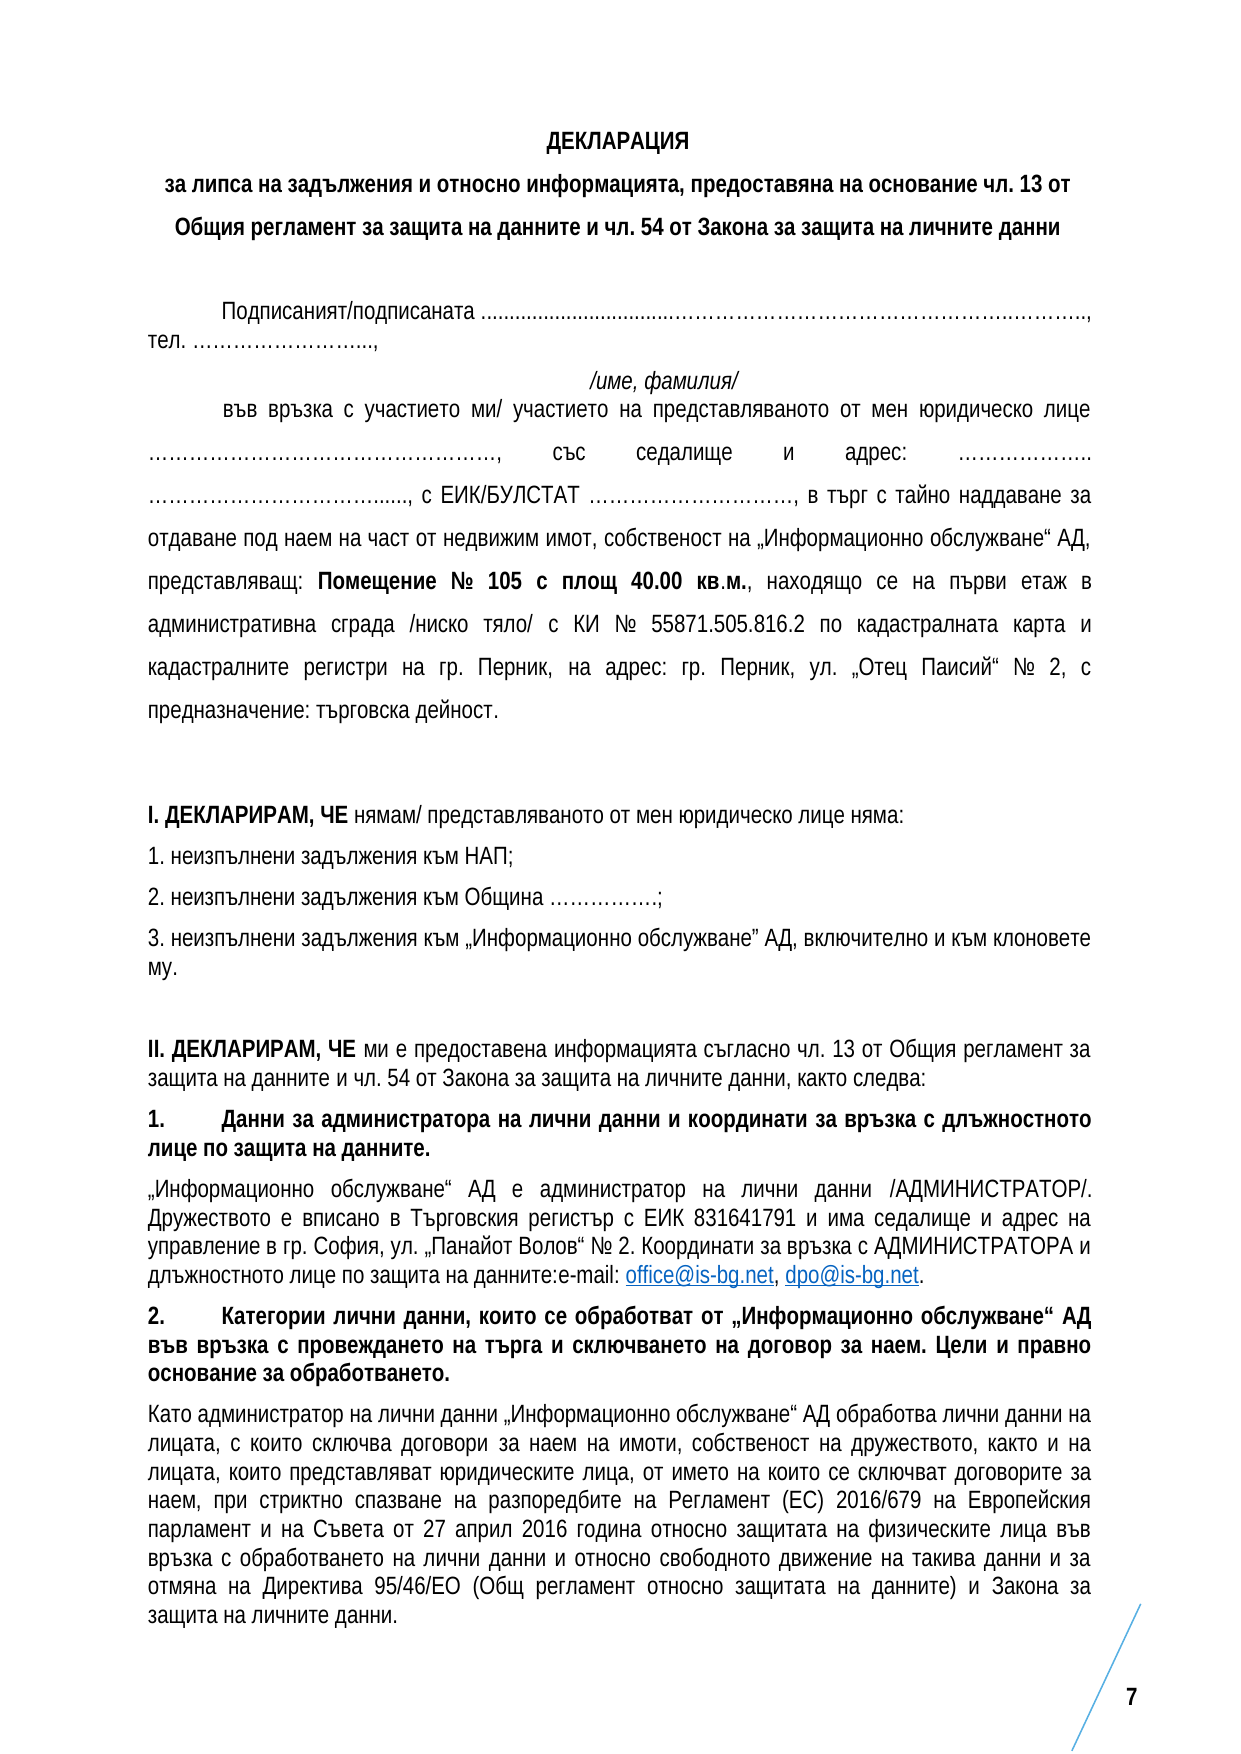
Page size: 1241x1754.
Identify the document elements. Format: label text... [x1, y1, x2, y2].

text ДЕКЛАРАЦИЯ [148, 126, 1088, 155]
text „Информационно обслужване“ АД е администратор на лични данни /АДМИНИСТРАТОР/. Дружеството е вписано в Търговския регистър с ЕИК 831641791 и има седалище и адрес на управление в гр. София, ул. „Панайот Волов“ № 2. Координати за връзка с АДМИНИСТРАТОРА и длъжностното лице по защита на данните:e-mail: office@is-bg.net, dpo@is-bg.net. [148, 1174, 1092, 1288]
text II. ДЕКЛАРИРАМ, ЧЕ ми е предоставена информацията съгласно чл. 13 от Общия регламент за защита на данните и чл. 54 от Закона за защита на личните данни, както следва: [148, 1034, 1092, 1092]
text за липса на задължения и относно информацията, предоставяна на основание чл. 13 от Общия регламент за защита на данните и чл. 54 от Закона за защита на личните данни [148, 169, 1088, 241]
text 3. неизпълнени задължения към „Информационно обслужване” АД, включително и към клоновете му. [148, 923, 1092, 980]
text 2. неизпълнени задължения към Община …………….; [148, 882, 1092, 911]
text 1. неизпълнени задължения към НАП; [148, 841, 1092, 869]
list Данни за администратора на лични данни и координати за връзка с длъжностното лице по защита на данните. [148, 1104, 1092, 1161]
text I. ДЕКЛАРИРАМ, ЧЕ нямам/ представляваното от мен юридическо лице няма: [148, 800, 1092, 828]
text Като администратор на лични данни „Информационно обслужване“ АД обработва лични данни на лицата, с които сключва договори за наем на имоти, собственост на дружеството, както и на лицата, които представляват юридическите лица, от името на които се сключват договорите за наем, при стриктно спазване на разпоредбите на Регламент (ЕС) 2016/679 на Европейския парламент и на Съвета от 27 април 2016 година относно защитата на физическите лица във връзка с обработването на лични данни и относно свободното движение на такива данни и за отмяна на Директива 95/46/ЕО (Общ регламент относно защитата на данните) и Закона за защита на личните данни. [148, 1399, 1092, 1628]
text Подписаният/подписаната ..................................…………………………………………..……….., тел. ……………………..., [148, 296, 1092, 353]
text във връзка с участието ми/ участието на представляваното от мен юридическо лице ……………………………………………, със седалище и адрес: ………………..……………………………......, с ЕИК/БУЛСТАТ …………………………, в търг с тайно наддаване за отдаване под наем на част от недвижим имот, собственост на „Информационно обслужване“ АД, представляващ: Помещение № 105 с площ 40.00 кв.м., находящо се на първи етаж в административна сграда /ниско тяло/ с КИ № 55871.505.816.2 по кадастралната карта и кадастралните регистри на гр. Перник, на адрес: гр. Перник, ул. „Отец Паисий“ № 2, с предназначение: търговска дейност. [148, 394, 1092, 723]
list Категории лични данни, които се обработват от „Информационно обслужване“ АД във връзка с провеждането на търга и сключването на договор за наем. Цели и правно основание за обработването. [148, 1301, 1092, 1387]
text /име, фамилия/ [148, 366, 1092, 394]
